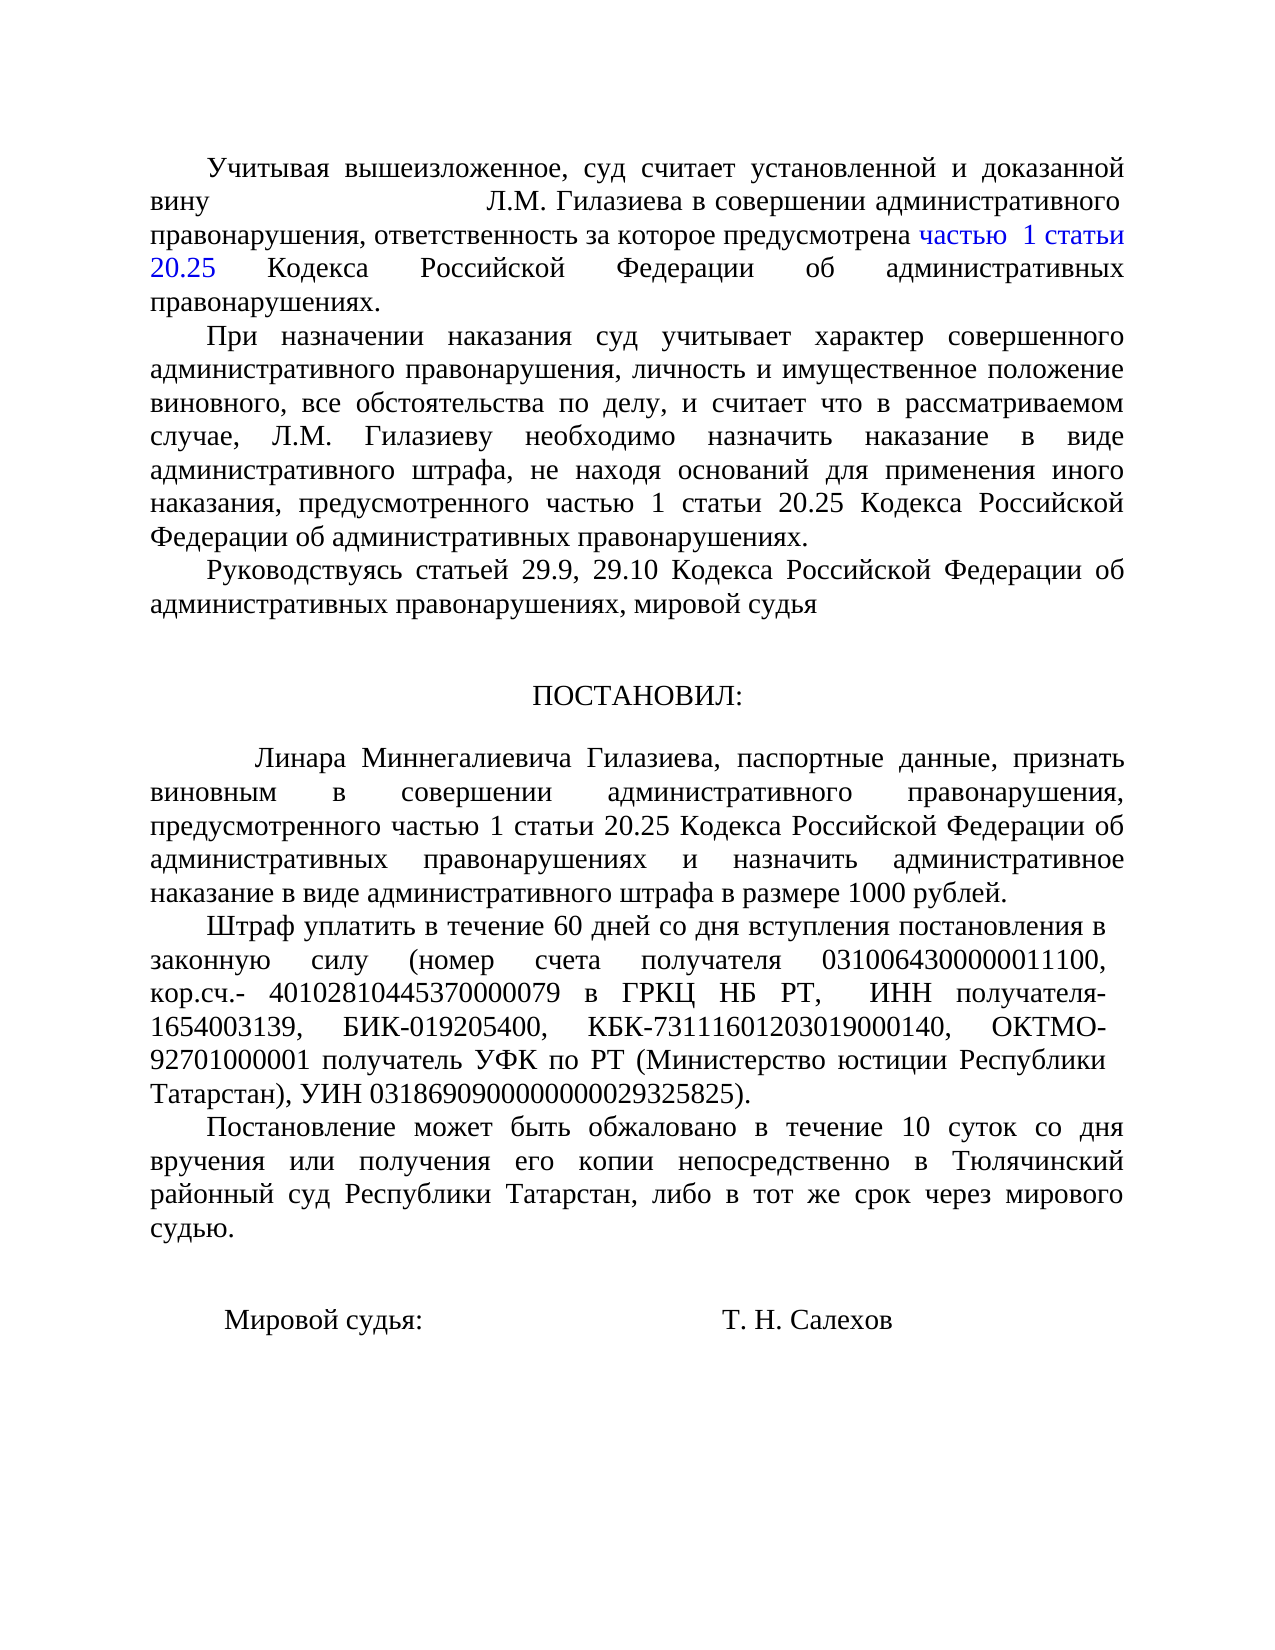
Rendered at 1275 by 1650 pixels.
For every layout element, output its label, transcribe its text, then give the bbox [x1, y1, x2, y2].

text При назначении наказания суд учитывает характер совершенного административного правонарушения, личность и имущественное положение виновного, все обстоятельства по делу, и считает что в рассматриваемом случае, Л.М. Гилазиеву необходимо назначить наказание в виде административного штрафа, не находя оснований для применения иного наказания, предусмотренного частью 1 статьи 20.25 Кодекса Российской Федерации об административных правонарушениях. [150, 318, 1125, 552]
text ПОСТАНОВИЛ: [150, 678, 1125, 711]
text Руководствуясь статьей 29.9, 29.10 Кодекса Российской Федерации об административных правонарушениях, мировой судья [150, 552, 1125, 619]
text Постановление может быть обжаловано в течение 10 суток со дня вручения или получения его копии непосредственно в Тюлячинский районный суд Республики Татарстан, либо в тот же срок через мирового судью. [150, 1109, 1125, 1244]
text Мировой судья: Т. Н. Салехов [150, 1302, 1125, 1336]
text Линара Миннегалиевича Гилазиева, паспортные данные, признать виновным в совершении административного правонарушения, предусмотренного частью 1 статьи 20.25 Кодекса Российской Федерации об административных правонарушениях и назначить административное наказание в виде административного штрафа в размере 1000 рублей. [150, 741, 1125, 908]
text Учитывая вышеизложенное, суд считает установленной и доказанной вину Л.М. Гилазиева в совершении административного правонарушения, ответственность за которое предусмотрена частью 1 статьи 20.25 Кодекса Российской Федерации об административных правонарушениях. [150, 150, 1125, 318]
text Штраф уплатить в течение 60 дней со дня вступления постановления в законную силу (номер счета получателя 0310064300000011100, кор.сч.- 40102810445370000079 в ГРКЦ НБ РТ, ИНН получателя-1654003139, БИК-019205400, КБК-73111601203019000140, ОКТМО-92701000001 получатель УФК по РТ (Министерство юстиции Республики Татарстан), УИН 0318690900000000029325825). [150, 908, 1107, 1109]
